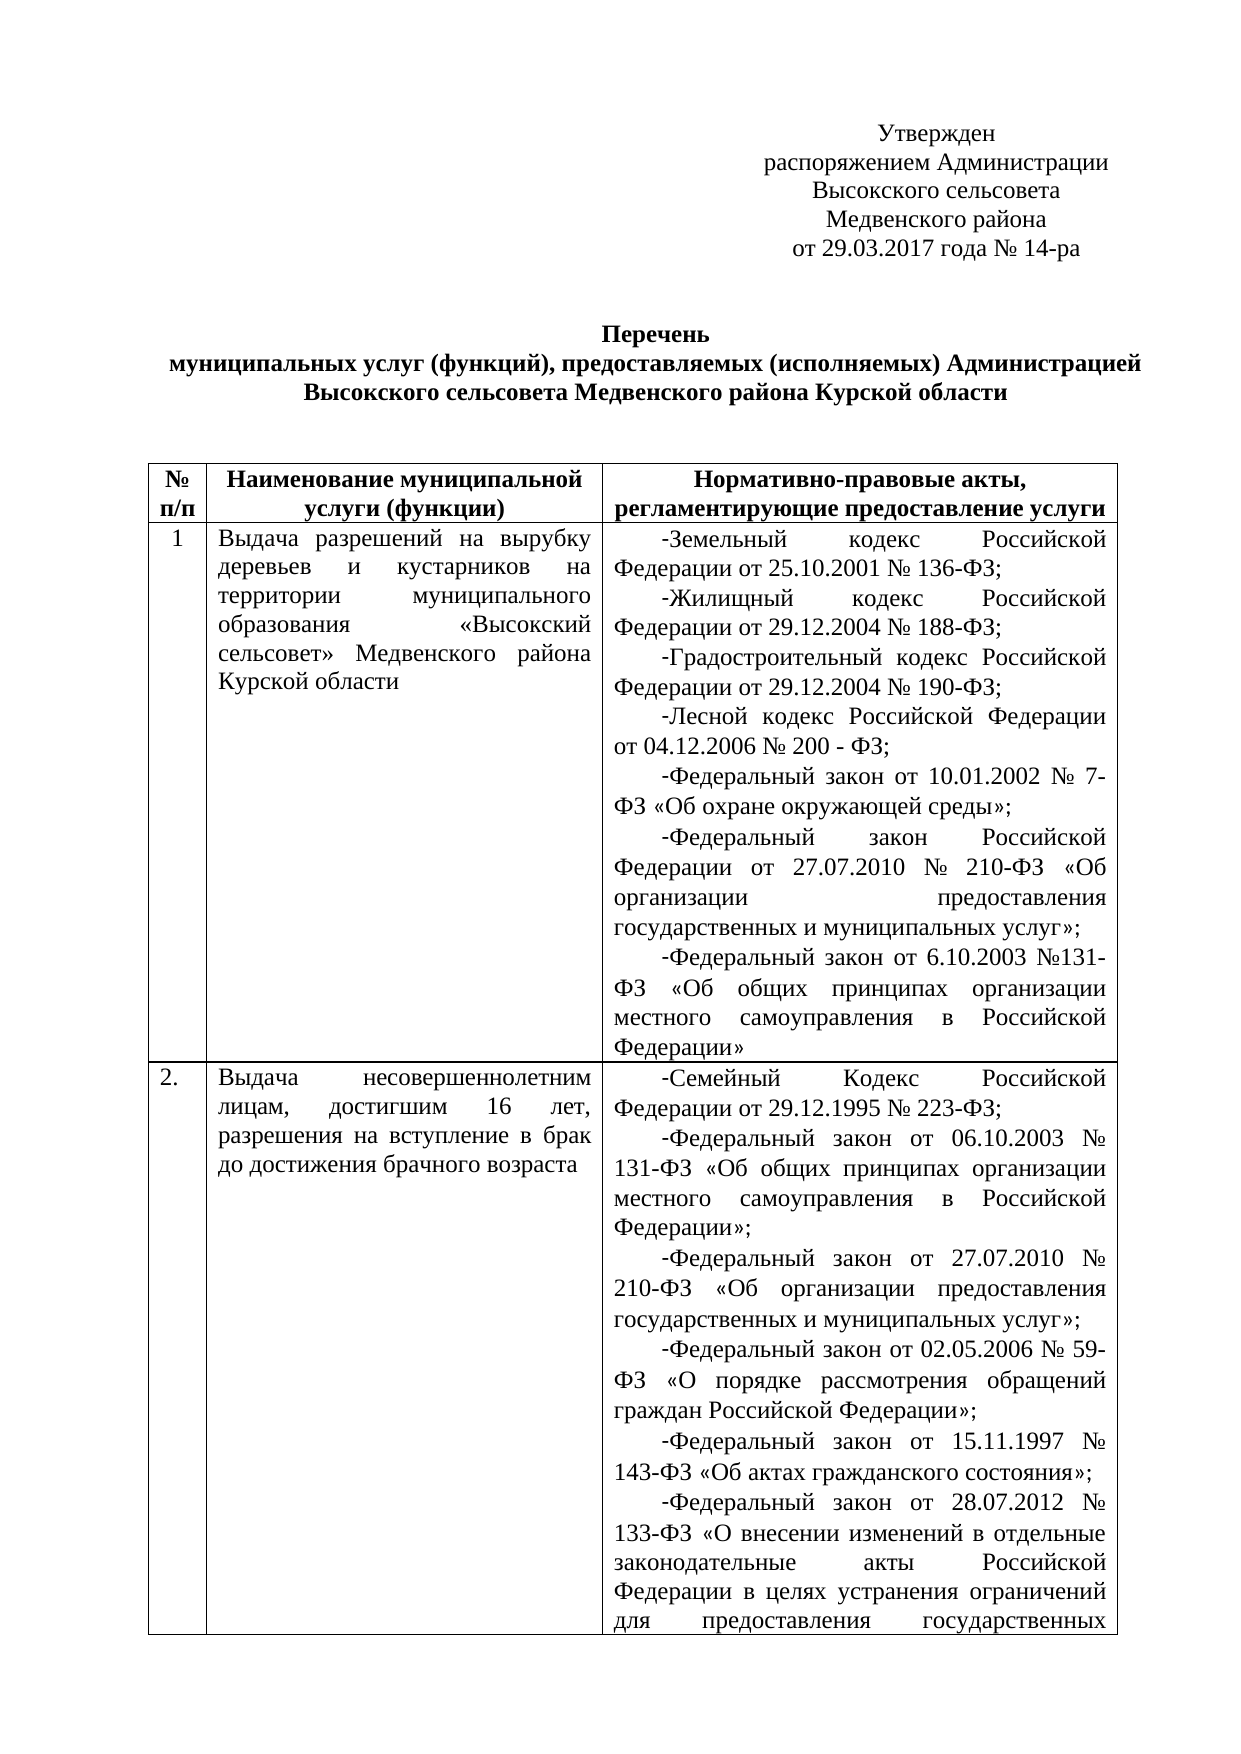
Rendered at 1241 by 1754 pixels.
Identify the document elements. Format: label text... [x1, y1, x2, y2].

text Утвержден [721, 118, 1152, 147]
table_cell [207, 1063, 602, 1633]
table_header Наименование муниципальной услуги (функции) [207, 464, 602, 522]
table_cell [603, 1063, 1117, 1633]
table_header Нормативно-правовые акты, регламентирующие предоставление услуги [603, 464, 1117, 522]
text Перечень [159, 319, 1152, 348]
text от 29.03.2017 года № 14-ра [721, 233, 1152, 262]
table_header № п/п [149, 464, 206, 522]
table_cell 2. [149, 1063, 206, 1633]
text распоряжением Администрации Высокского сельсовета [721, 147, 1152, 204]
text Медвенского района [721, 204, 1152, 233]
text муниципальных услуг (функций), предоставляемых (исполняемых) Администрацией Высокского сельсовета Медвенского района Курской области [159, 348, 1152, 406]
table_cell -Земельный кодекс Российской Федерации от 25.10.2001 № 136-ФЗ; -Жилищный кодекс Российской Федерации от 29.12.2004 № 188-ФЗ; -Градостроительный кодекс Российской Федерации от 29.12.2004 № 190-ФЗ; -Лесной кодекс Российской Федерации от 04.12.2006 № 200 - ФЗ; -Федеральный закон от 10.01.2002 № 7-ФЗ «Об охране окружающей среды»; -Федеральный закон Российской Федерации от 27.07.2010 № 210-ФЗ «Об организации предоставления государственных и муниципальных услуг»; -Федеральный закон от 6.10.2003 №131-ФЗ «Об общих принципах организации местного самоуправления в Российской Федерации» [603, 523, 1117, 1061]
table_cell 1 [149, 523, 206, 1061]
table_cell Выдача разрешений на вырубку деревьев и кустарников на территории муниципального образования «Высокский сельсовет» Медвенского района Курской области [207, 523, 602, 1061]
